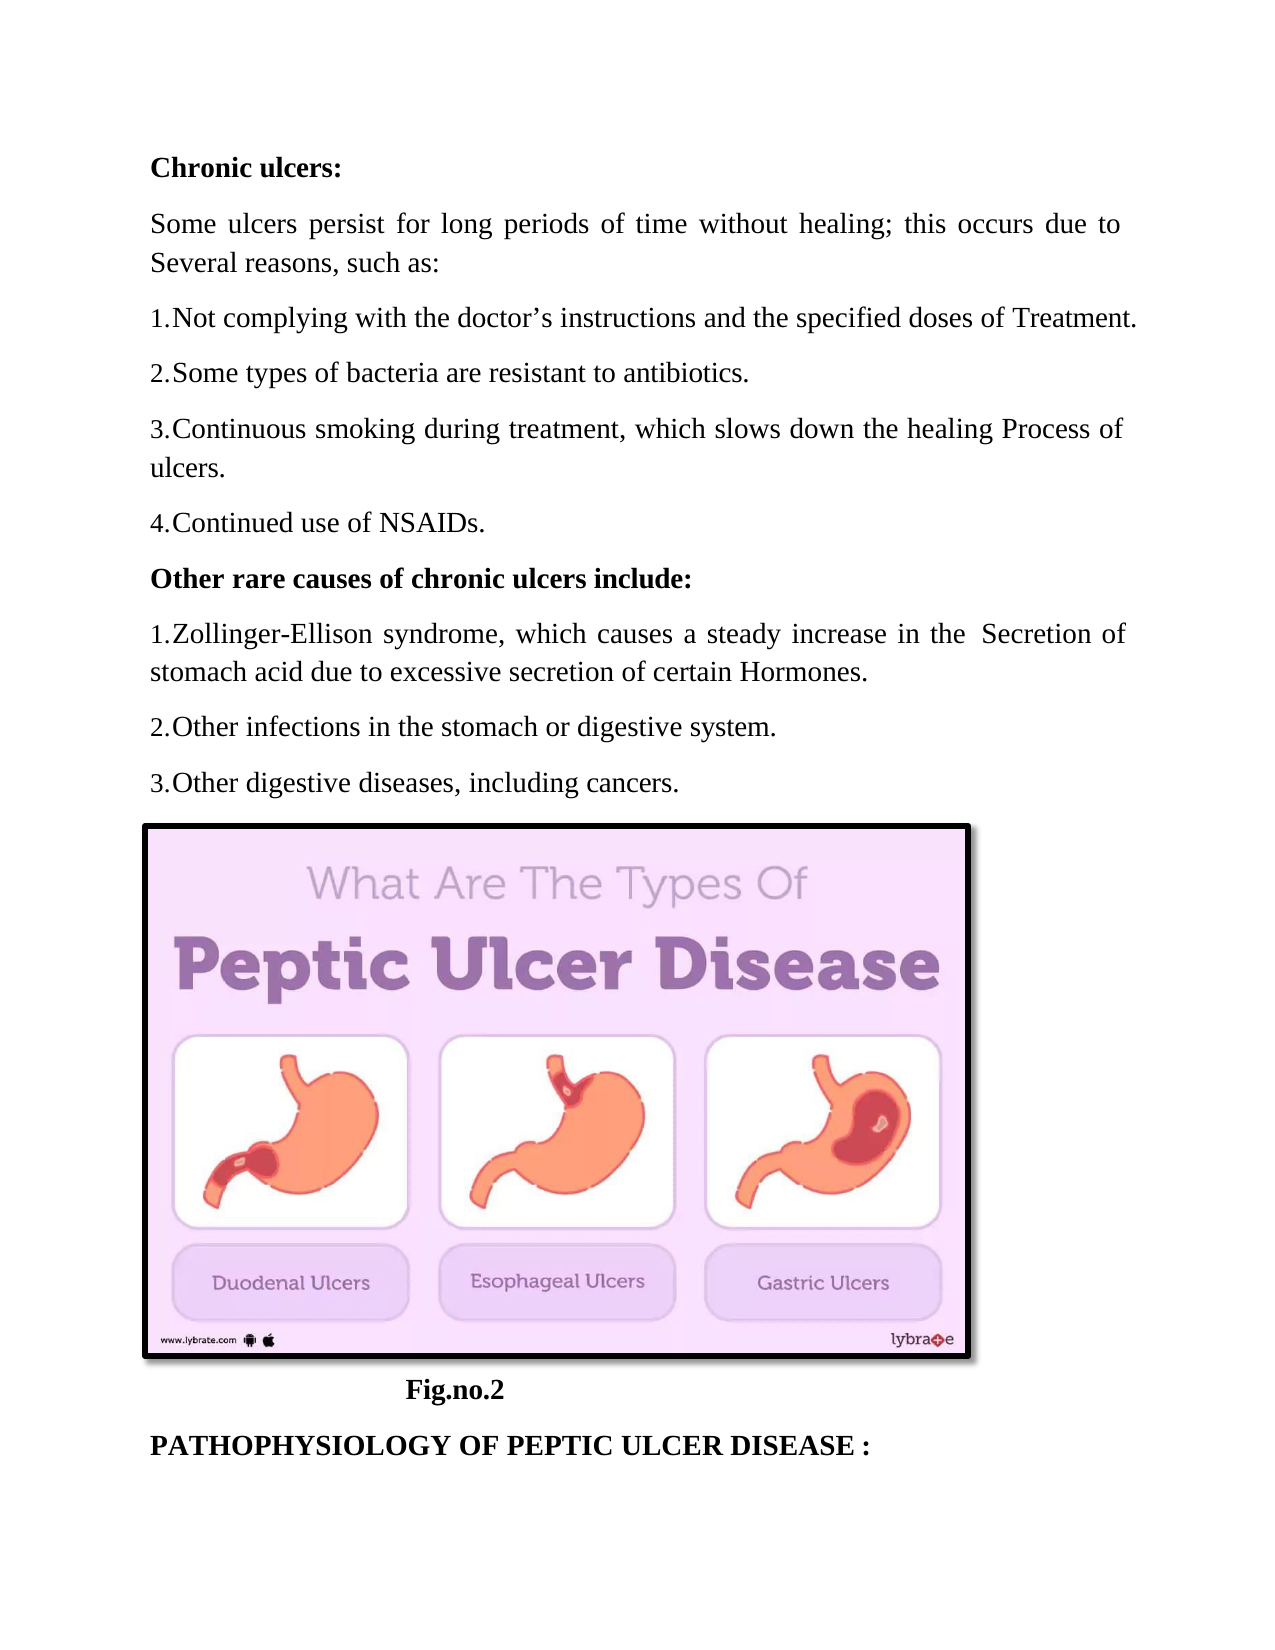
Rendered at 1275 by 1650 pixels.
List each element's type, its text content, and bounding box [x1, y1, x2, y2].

list Other digestive diseases, including cancers. [150, 765, 1162, 799]
list Some types of bacteria are resistant to antibiotics. [150, 356, 1162, 389]
subtitle Chronic ulcers: [150, 150, 1162, 184]
picture [139, 820, 983, 1371]
list Other infections in the stomach or digestive system. [150, 709, 1162, 743]
list Zollinger-Ellison syndrome, which causes a steady increase in the Secretion of stomach acid due to excessive secretion of certain Hormones. [150, 616, 1126, 688]
subtitle Other rare causes of chronic ulcers include: [150, 561, 1162, 594]
text PATHOPHYSIOLOGY OF PEPTIC ULCER DISEASE : [150, 1428, 1162, 1462]
list Continuous smoking during treatment, which slows down the healing Process of ulcers. [150, 411, 1125, 483]
list Not complying with the doctor’s instructions and the specified doses of Treatment. [150, 300, 1162, 334]
subtitle Fig.no.2 [405, 1372, 1162, 1406]
text Some ulcers persist for long periods of time without healing; this occurs due to Several reasons, such as: [150, 206, 1162, 278]
list Continued use of NSAIDs. [150, 505, 1162, 538]
